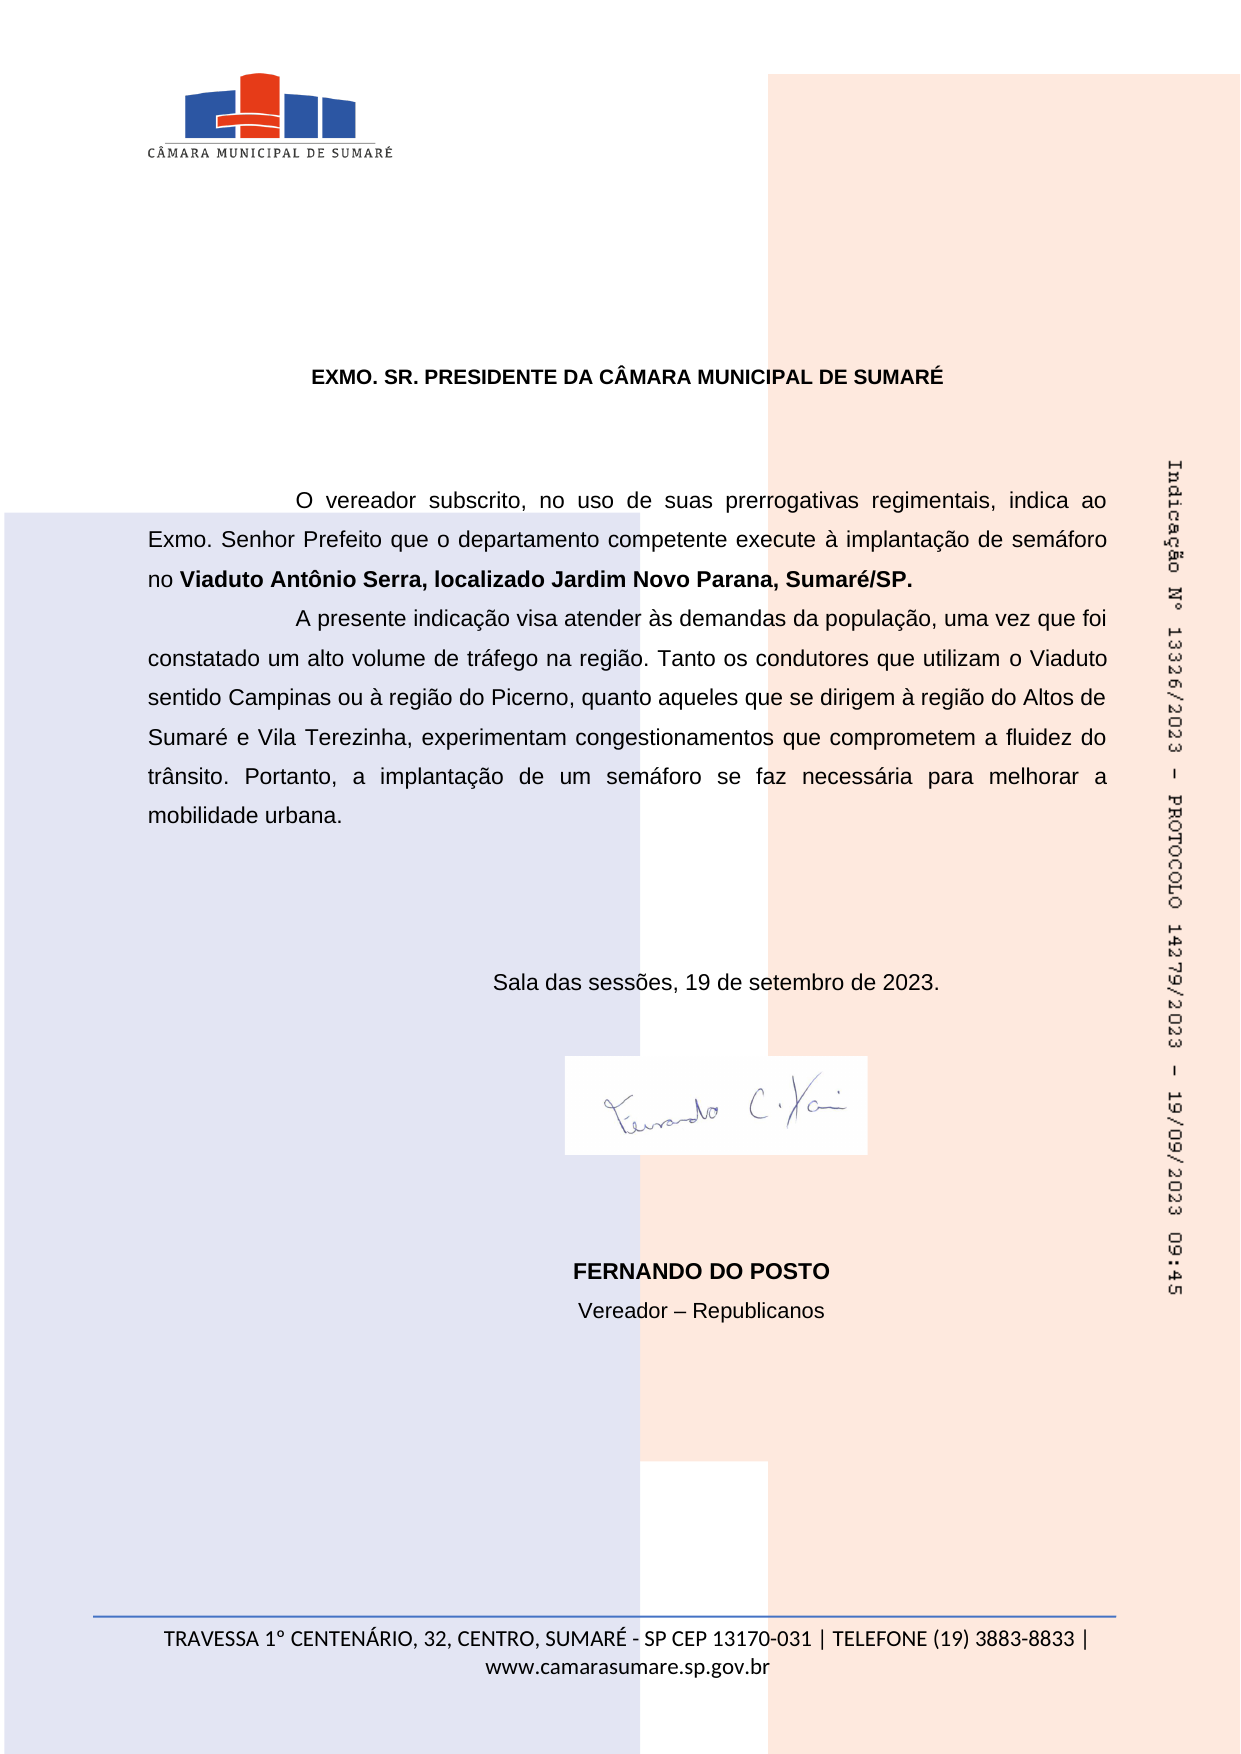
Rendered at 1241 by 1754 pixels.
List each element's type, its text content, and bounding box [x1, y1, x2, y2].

text FERNANDO DO POSTO [148, 1258, 1107, 1285]
text EXMO. SR. PRESIDENTE DA CÂMARA MUNICIPAL DE SUMARÉ [148, 364, 1107, 388]
picture [1142, 455, 1205, 1299]
text Vereador – Republicanos [148, 1298, 1107, 1323]
picture [147, 73, 394, 160]
text Sala das sessões, 19 de setembro de 2023. [148, 969, 1107, 996]
text A presente indicação visa atender às demandas da população, uma vez que foi constatado um alto volume de tráfego na região. Tanto os condutores que utilizam o Viaduto sentido Campinas ou à região do Picerno, quanto aqueles que se dirigem à região do Altos de Sumaré e Vila Terezinha, experimentam congestionamentos que comprometem a fluidez do trânsito. Portanto, a implantação de um semáforo se faz necessária para melhorar a mobilidade urbana. [148, 605, 1107, 829]
text O vereador subscrito, no uso de suas prerrogativas regimentais, indica ao Exmo. Senhor Prefeito que o departamento competente execute à implantação de semáforo no Viaduto Antônio Serra, localizado Jardim Novo Parana, Sumaré/SP. [148, 487, 1107, 592]
